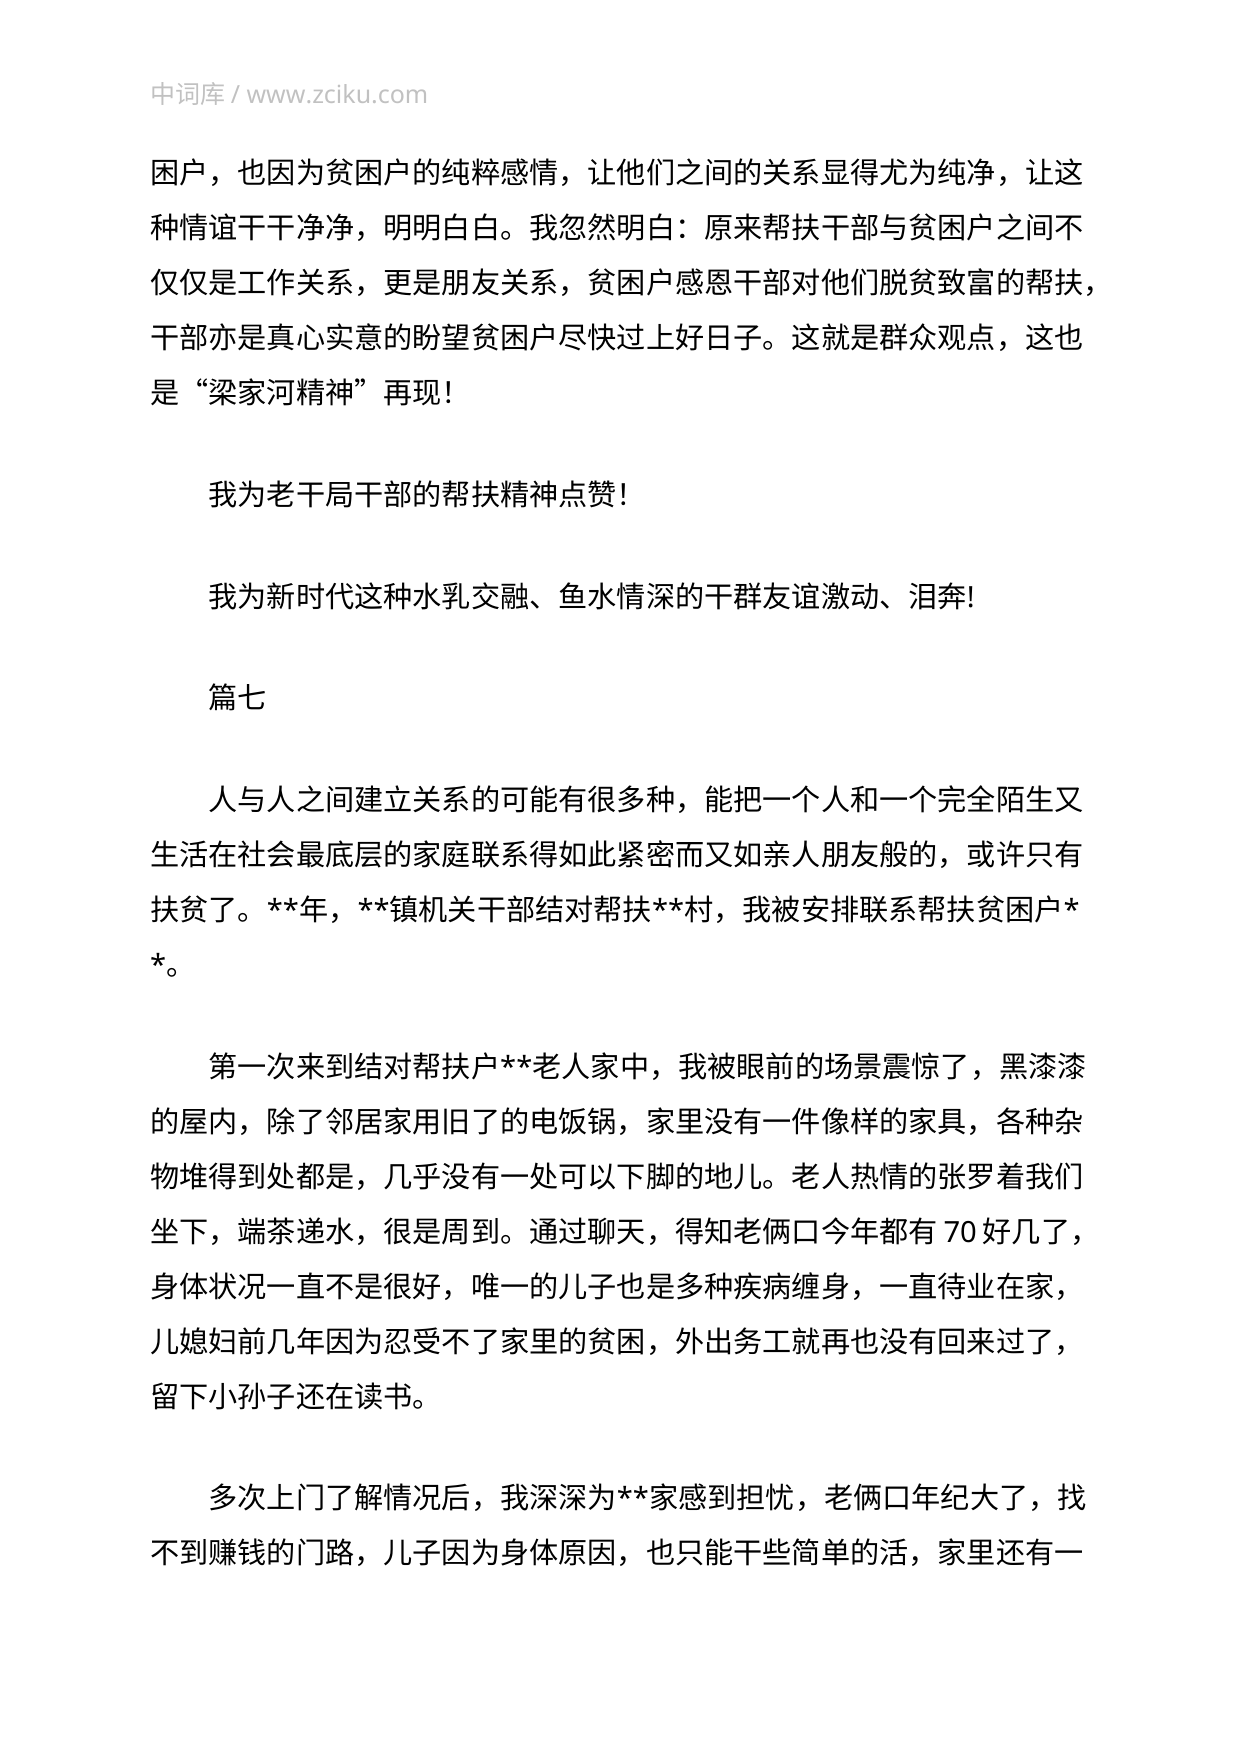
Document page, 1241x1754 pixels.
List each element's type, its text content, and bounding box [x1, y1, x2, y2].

text 篇七 [150, 675, 1090, 717]
text 第一次来到结对帮扶户**老人家中，我被眼前的场景震惊了，黑漆漆的屋内，除了邻居家用旧了的电饭锅，家里没有一件像样的家具，各种杂物堆得到处都是，几乎没有一处可以下脚的地儿。老人热情的张罗着我们坐下，端茶递水，很是周到。通过聊天，得知老俩口今年都有70好几了，身体状况一直不是很好，唯一的儿子也是多种疾病缠身，一直待业在家，儿媳妇前几年因为忍受不了家里的贫困，外出务工就再也没有回来过了，留下小孙子还在读书。 [150, 1044, 1090, 1416]
text 我为新时代这种水乳交融、鱼水情深的干群友谊激动、泪奔! [150, 573, 1090, 616]
text 我为老干局干部的帮扶精神点赞！ [150, 471, 1090, 514]
text 人与人之间建立关系的可能有很多种，能把一个人和一个完全陌生又生活在社会最底层的家庭联系得如此紧密而又如亲人朋友般的，或许只有扶贫了。**年，**镇机关干部结对帮扶**村，我被安排联系帮扶贫困户**。 [150, 777, 1090, 984]
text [150, 150, 1090, 412]
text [150, 1475, 1090, 1572]
